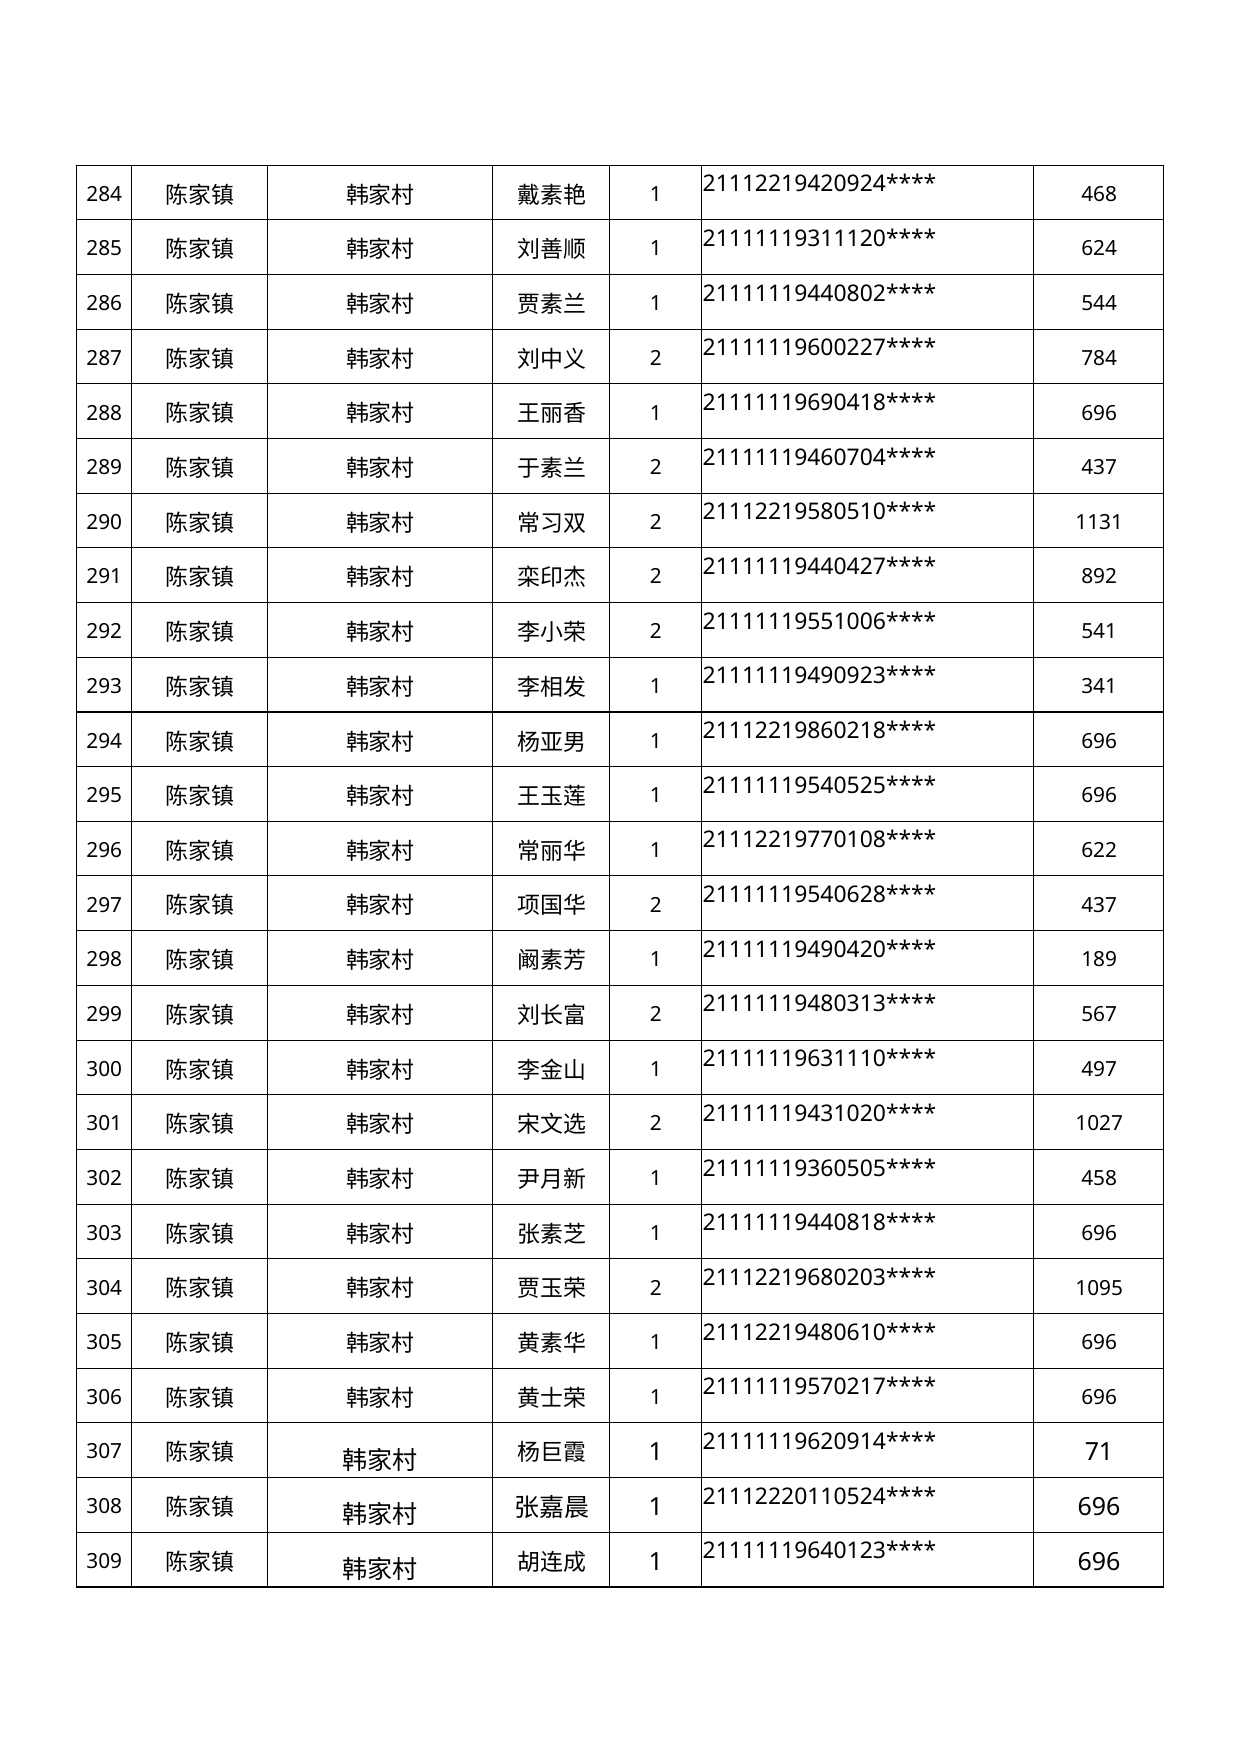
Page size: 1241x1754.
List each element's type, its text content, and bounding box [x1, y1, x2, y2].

table_cell 2 [610, 439, 701, 493]
table_cell 陈家镇 [132, 494, 267, 547]
table_cell 陈家镇 [132, 1041, 267, 1094]
table_cell 21111119440427**** [702, 548, 1033, 602]
table_cell 2 [610, 1259, 701, 1313]
table_cell 韩家村 [268, 876, 492, 930]
table_cell 韩家村 [268, 1478, 492, 1532]
table_cell 784 [1034, 330, 1163, 383]
table_cell 1027 [1034, 1095, 1163, 1149]
table_cell 宋文选 [493, 1095, 609, 1149]
table_cell 韩家村 [268, 1150, 492, 1203]
table_cell 21112219860218**** [702, 713, 1033, 766]
table_cell 2 [610, 330, 701, 383]
table_cell 韩家村 [268, 548, 492, 602]
table_cell 1 [610, 658, 701, 711]
table_cell 2 [610, 603, 701, 657]
table_cell 301 [77, 1095, 131, 1149]
table_cell 韩家村 [268, 822, 492, 875]
table_cell 韩家村 [268, 1259, 492, 1313]
table_cell 陈家镇 [132, 1259, 267, 1313]
table_cell 陈家镇 [132, 166, 267, 219]
table_cell 1 [610, 220, 701, 274]
table_cell 陈家镇 [132, 384, 267, 438]
table_cell 王丽香 [493, 384, 609, 438]
table_cell 韩家村 [268, 1205, 492, 1258]
table_cell 陈家镇 [132, 876, 267, 930]
table_cell 2 [610, 986, 701, 1039]
table_cell 常丽华 [493, 822, 609, 875]
table_cell 468 [1034, 166, 1163, 219]
table_cell 2 [610, 1095, 701, 1149]
table_cell 陈家镇 [132, 1205, 267, 1258]
table_cell 1131 [1034, 494, 1163, 547]
table_cell 21111119540628**** [702, 876, 1033, 930]
table_cell 张素芝 [493, 1205, 609, 1258]
table_cell 阚素芳 [493, 931, 609, 985]
table_cell 2 [610, 876, 701, 930]
table_cell 305 [77, 1314, 131, 1368]
table_cell 1 [610, 1533, 701, 1586]
table_cell 1 [610, 767, 701, 821]
table_cell 陈家镇 [132, 1423, 267, 1477]
table_cell 302 [77, 1150, 131, 1203]
table_cell 289 [77, 439, 131, 493]
table_cell 21111119551006**** [702, 603, 1033, 657]
table_cell 刘长富 [493, 986, 609, 1039]
table_cell 284 [77, 166, 131, 219]
table_cell 黄素华 [493, 1314, 609, 1368]
table_cell 541 [1034, 603, 1163, 657]
table_cell 21111119540525**** [702, 767, 1033, 821]
table_cell 陈家镇 [132, 1314, 267, 1368]
table_cell 189 [1034, 931, 1163, 985]
table_cell 黄士荣 [493, 1369, 609, 1422]
table_cell 624 [1034, 220, 1163, 274]
table_cell 437 [1034, 439, 1163, 493]
table_cell 292 [77, 603, 131, 657]
table_cell 韩家村 [268, 439, 492, 493]
table_cell 696 [1034, 1314, 1163, 1368]
table_cell 1 [610, 1423, 701, 1477]
table_cell 21111119440802**** [702, 275, 1033, 328]
table_cell 韩家村 [268, 220, 492, 274]
table_cell 韩家村 [268, 166, 492, 219]
table_cell 杨亚男 [493, 713, 609, 766]
table_cell 陈家镇 [132, 330, 267, 383]
table_cell 21111119490923**** [702, 658, 1033, 711]
table_cell 567 [1034, 986, 1163, 1039]
table_cell 1 [610, 931, 701, 985]
table_cell 陈家镇 [132, 713, 267, 766]
table_cell 291 [77, 548, 131, 602]
table_cell 陈家镇 [132, 1369, 267, 1422]
table_cell 309 [77, 1533, 131, 1586]
table_cell 2 [610, 548, 701, 602]
table_cell 常习双 [493, 494, 609, 547]
table_cell 21111119431020**** [702, 1095, 1033, 1149]
table_cell 696 [1034, 767, 1163, 821]
table_cell 21111119640123**** [702, 1533, 1033, 1586]
table_cell 299 [77, 986, 131, 1039]
table_cell 285 [77, 220, 131, 274]
table_cell 陈家镇 [132, 275, 267, 328]
table_cell 韩家村 [268, 1095, 492, 1149]
table_cell 韩家村 [268, 603, 492, 657]
table_cell 21111119690418**** [702, 384, 1033, 438]
table_cell 296 [77, 822, 131, 875]
table_cell 696 [1034, 1533, 1163, 1586]
table_cell 21111119620914**** [702, 1423, 1033, 1477]
table_cell 韩家村 [268, 1369, 492, 1422]
table_cell 696 [1034, 1478, 1163, 1532]
table_cell 陈家镇 [132, 1095, 267, 1149]
table_cell 王玉莲 [493, 767, 609, 821]
table_cell 陈家镇 [132, 931, 267, 985]
table_cell 300 [77, 1041, 131, 1094]
table_cell 韩家村 [268, 384, 492, 438]
table_cell 21111119360505**** [702, 1150, 1033, 1203]
table_cell 于素兰 [493, 439, 609, 493]
table_cell 韩家村 [268, 494, 492, 547]
table_cell 尹月新 [493, 1150, 609, 1203]
table_cell 韩家村 [268, 1533, 492, 1586]
table_cell 韩家村 [268, 767, 492, 821]
table_cell 287 [77, 330, 131, 383]
table_cell 陈家镇 [132, 767, 267, 821]
table_cell 戴素艳 [493, 166, 609, 219]
table_cell 陈家镇 [132, 220, 267, 274]
table_cell 1 [610, 1369, 701, 1422]
table_cell 544 [1034, 275, 1163, 328]
table_cell 1095 [1034, 1259, 1163, 1313]
table_cell 307 [77, 1423, 131, 1477]
table_cell 21112220110524**** [702, 1478, 1033, 1532]
table_cell 陈家镇 [132, 603, 267, 657]
table_cell 李相发 [493, 658, 609, 711]
table_cell 437 [1034, 876, 1163, 930]
table_cell 陈家镇 [132, 1150, 267, 1203]
table_cell 622 [1034, 822, 1163, 875]
table_cell 294 [77, 713, 131, 766]
table_cell 458 [1034, 1150, 1163, 1203]
table_cell 韩家村 [268, 330, 492, 383]
table_cell 21111119440818**** [702, 1205, 1033, 1258]
table_cell 341 [1034, 658, 1163, 711]
table_cell 1 [610, 1478, 701, 1532]
table_cell 韩家村 [268, 1041, 492, 1094]
table_cell 696 [1034, 1369, 1163, 1422]
table_cell 刘善顺 [493, 220, 609, 274]
table_cell 韩家村 [268, 1314, 492, 1368]
table_cell 21112219680203**** [702, 1259, 1033, 1313]
table_cell 陈家镇 [132, 658, 267, 711]
table_cell 297 [77, 876, 131, 930]
table_cell 胡连成 [493, 1533, 609, 1586]
table_cell 陈家镇 [132, 1533, 267, 1586]
table_cell 贾玉荣 [493, 1259, 609, 1313]
table_cell 295 [77, 767, 131, 821]
table_cell 288 [77, 384, 131, 438]
table_cell 2 [610, 494, 701, 547]
table_cell 298 [77, 931, 131, 985]
table_cell 71 [1034, 1423, 1163, 1477]
table_cell 21112219580510**** [702, 494, 1033, 547]
table_cell 497 [1034, 1041, 1163, 1094]
table_cell 李小荣 [493, 603, 609, 657]
table_cell 308 [77, 1478, 131, 1532]
table_cell 1 [610, 1205, 701, 1258]
table_cell 1 [610, 1314, 701, 1368]
table_cell 陈家镇 [132, 1478, 267, 1532]
table_cell 892 [1034, 548, 1163, 602]
table_cell 21111119570217**** [702, 1369, 1033, 1422]
table_cell 陈家镇 [132, 822, 267, 875]
table_cell 21112219480610**** [702, 1314, 1033, 1368]
table_cell 刘中义 [493, 330, 609, 383]
table_cell 1 [610, 275, 701, 328]
table_cell 1 [610, 166, 701, 219]
table_cell 696 [1034, 713, 1163, 766]
table_cell 贾素兰 [493, 275, 609, 328]
table_cell 韩家村 [268, 658, 492, 711]
table_cell 陈家镇 [132, 439, 267, 493]
table_cell 696 [1034, 1205, 1163, 1258]
table_cell 290 [77, 494, 131, 547]
table_cell 陈家镇 [132, 548, 267, 602]
table_cell 陈家镇 [132, 986, 267, 1039]
table_cell 李金山 [493, 1041, 609, 1094]
table_cell 303 [77, 1205, 131, 1258]
table_cell 306 [77, 1369, 131, 1422]
table_cell 1 [610, 384, 701, 438]
table_cell 286 [77, 275, 131, 328]
table_cell 张嘉晨 [493, 1478, 609, 1532]
table_cell 696 [1034, 384, 1163, 438]
table_cell 杨巨霞 [493, 1423, 609, 1477]
table_cell 韩家村 [268, 931, 492, 985]
table_cell 21111119460704**** [702, 439, 1033, 493]
table_cell 304 [77, 1259, 131, 1313]
table_cell 韩家村 [268, 275, 492, 328]
table_cell 栾印杰 [493, 548, 609, 602]
table_cell 21111119311120**** [702, 220, 1033, 274]
table_cell 21111119600227**** [702, 330, 1033, 383]
table_cell 韩家村 [268, 986, 492, 1039]
table_cell 21111119631110**** [702, 1041, 1033, 1094]
table_cell 21111119480313**** [702, 986, 1033, 1039]
table_cell 21111119490420**** [702, 931, 1033, 985]
table_cell 1 [610, 713, 701, 766]
table_cell 韩家村 [268, 1423, 492, 1477]
table_cell 项国华 [493, 876, 609, 930]
table_cell 1 [610, 1150, 701, 1203]
table_cell 293 [77, 658, 131, 711]
table_cell 1 [610, 1041, 701, 1094]
table_cell 韩家村 [268, 713, 492, 766]
table_cell 21112219770108**** [702, 822, 1033, 875]
table_cell 21112219420924**** [702, 166, 1033, 219]
table_cell 1 [610, 822, 701, 875]
